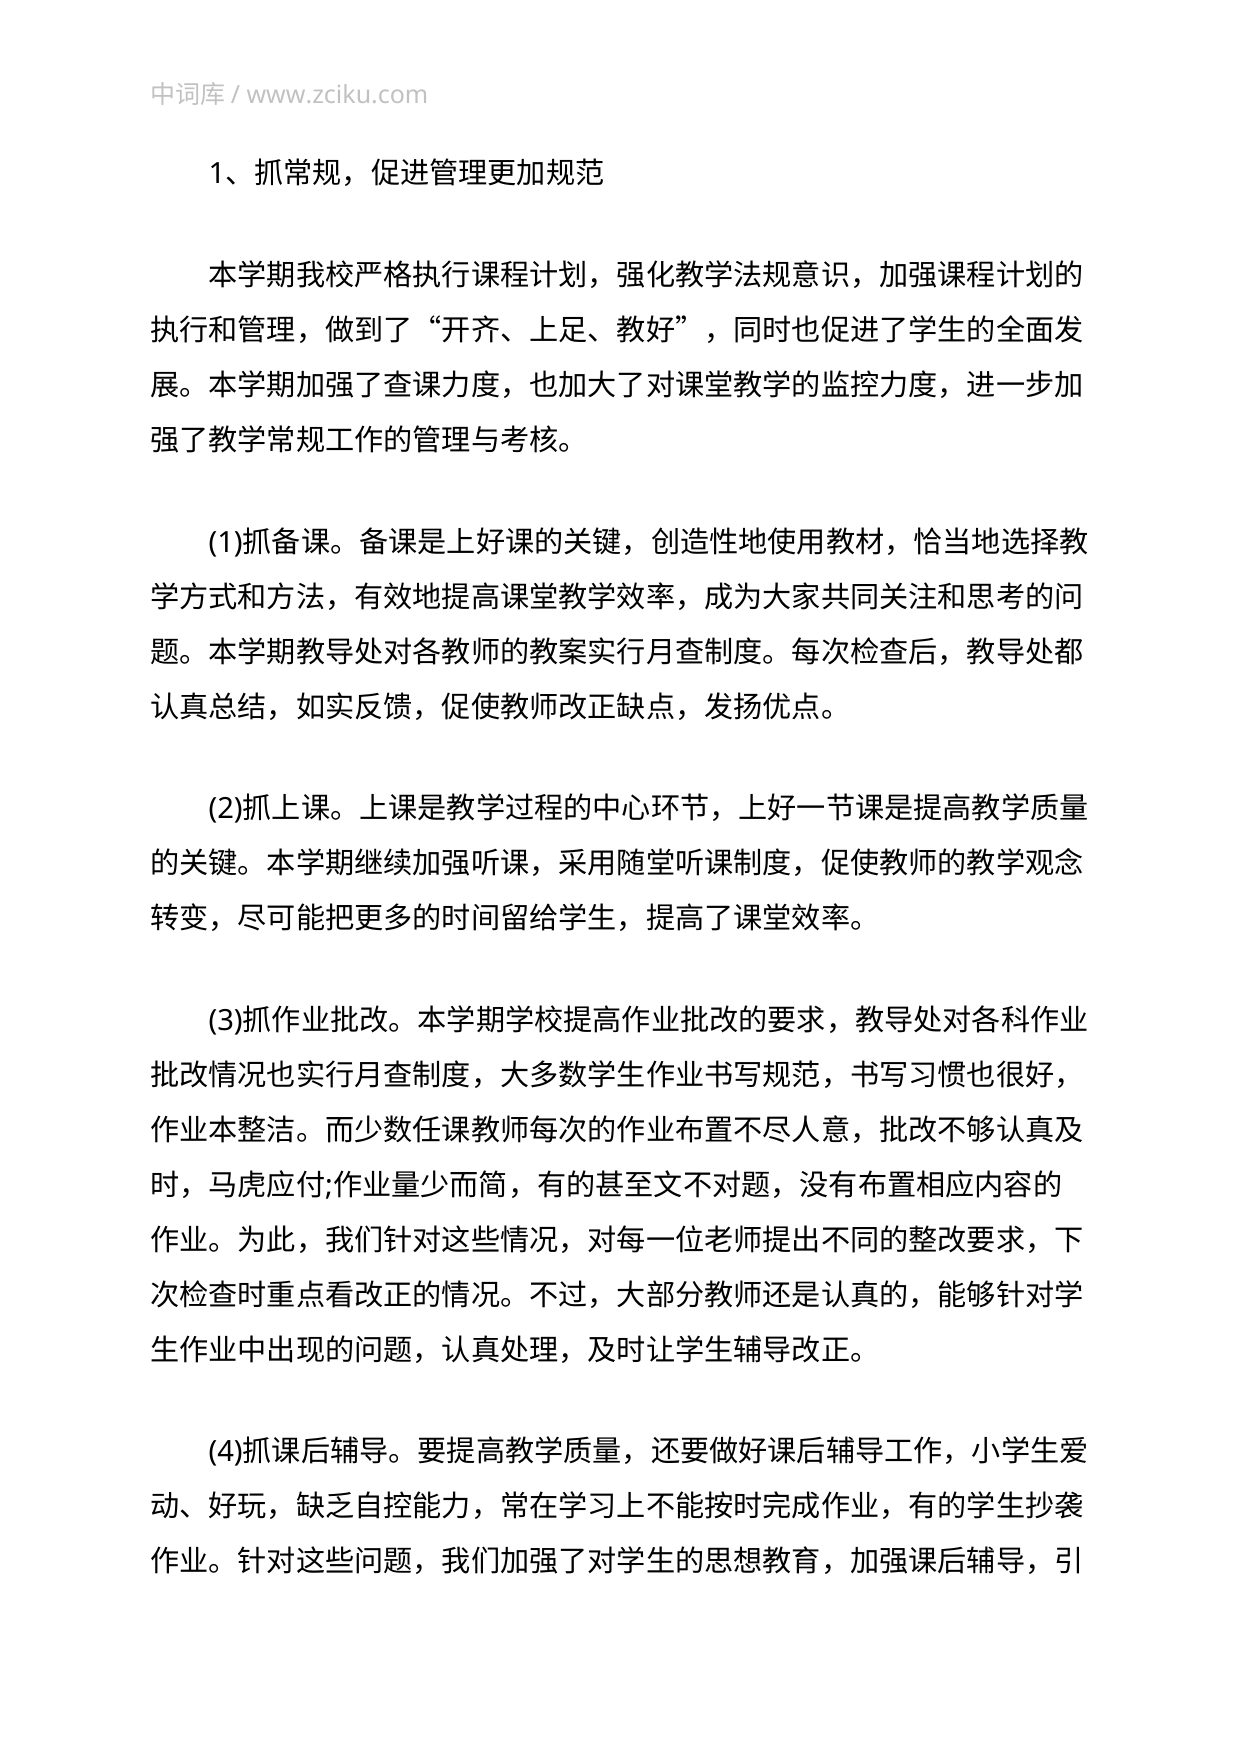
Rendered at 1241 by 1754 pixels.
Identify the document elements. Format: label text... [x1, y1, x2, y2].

text (1)抓备课。备课是上好课的关键，创造性地使用教材，恰当地选择教学方式和方法，有效地提高课堂教学效率，成为大家共同关注和思考的问题。本学期教导处对各教师的教案实行月查制度。每次检查后，教导处都认真总结，如实反馈，促使教师改正缺点，发扬优点。 [150, 518, 1090, 726]
text 本学期我校严格执行课程计划，强化教学法规意识，加强课程计划的执行和管理，做到了“开齐、上足、教好”，同时也促进了学生的全面发展。本学期加强了查课力度，也加大了对课堂教学的监控力度，进一步加强了教学常规工作的管理与考核。 [150, 252, 1090, 459]
text 1、抓常规，促进管理更加规范 [150, 150, 1090, 192]
text (2)抓上课。上课是教学过程的中心环节，上好一节课是提高教学质量的关键。本学期继续加强听课，采用随堂听课制度，促使教师的教学观念转变，尽可能把更多的时间留给学生，提高了课堂效率。 [150, 785, 1090, 937]
text (3)抓作业批改。本学期学校提高作业批改的要求，教导处对各科作业批改情况也实行月查制度，大多数学生作业书写规范，书写习惯也很好，作业本整洁。而少数任课教师每次的作业布置不尽人意，批改不够认真及时，马虎应付;作业量少而简，有的甚至文不对题，没有布置相应内容的作业。为此，我们针对这些情况，对每一位老师提出不同的整改要求，下次检查时重点看改正的情况。不过，大部分教师还是认真的，能够针对学生作业中出现的问题，认真处理，及时让学生辅导改正。 [150, 997, 1090, 1368]
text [150, 1428, 1090, 1580]
